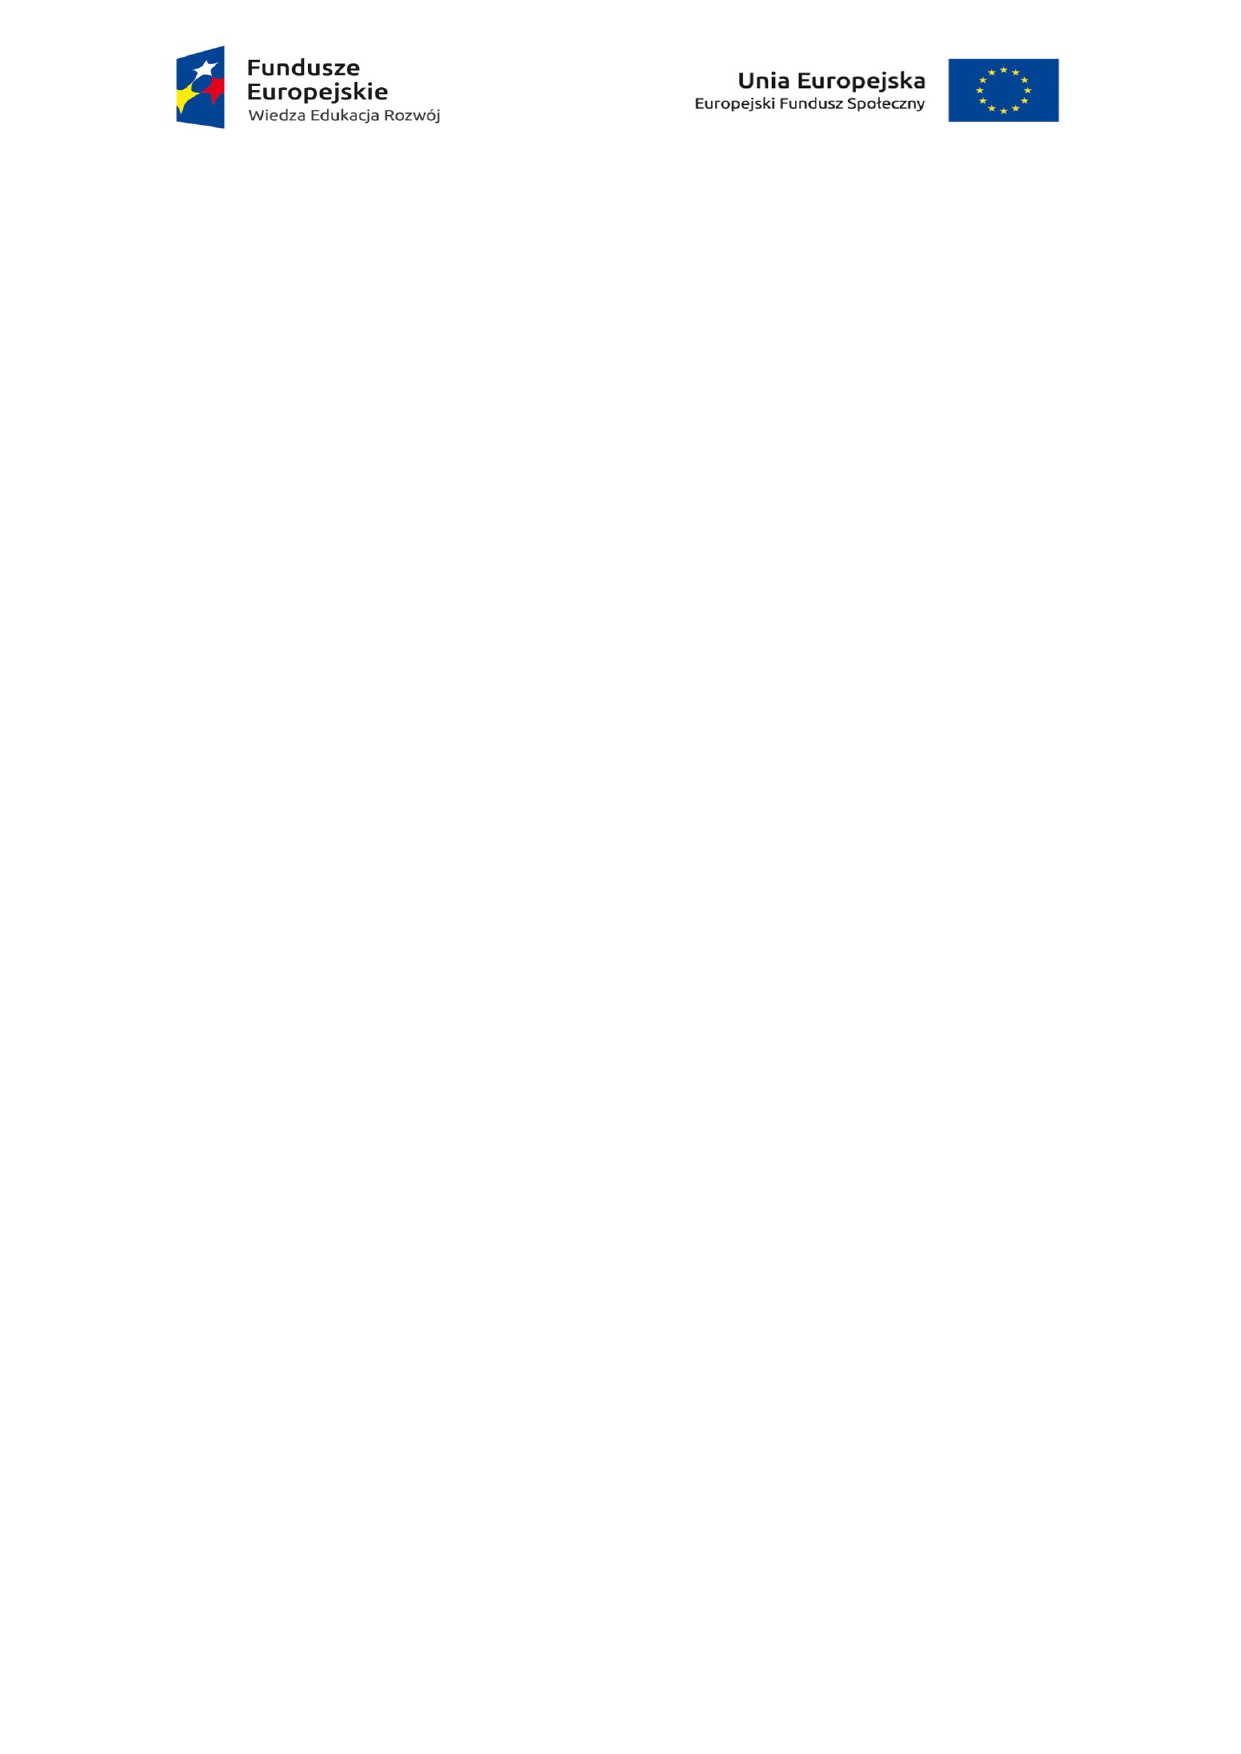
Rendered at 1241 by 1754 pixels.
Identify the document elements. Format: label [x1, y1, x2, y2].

picture [152, 24, 1088, 148]
